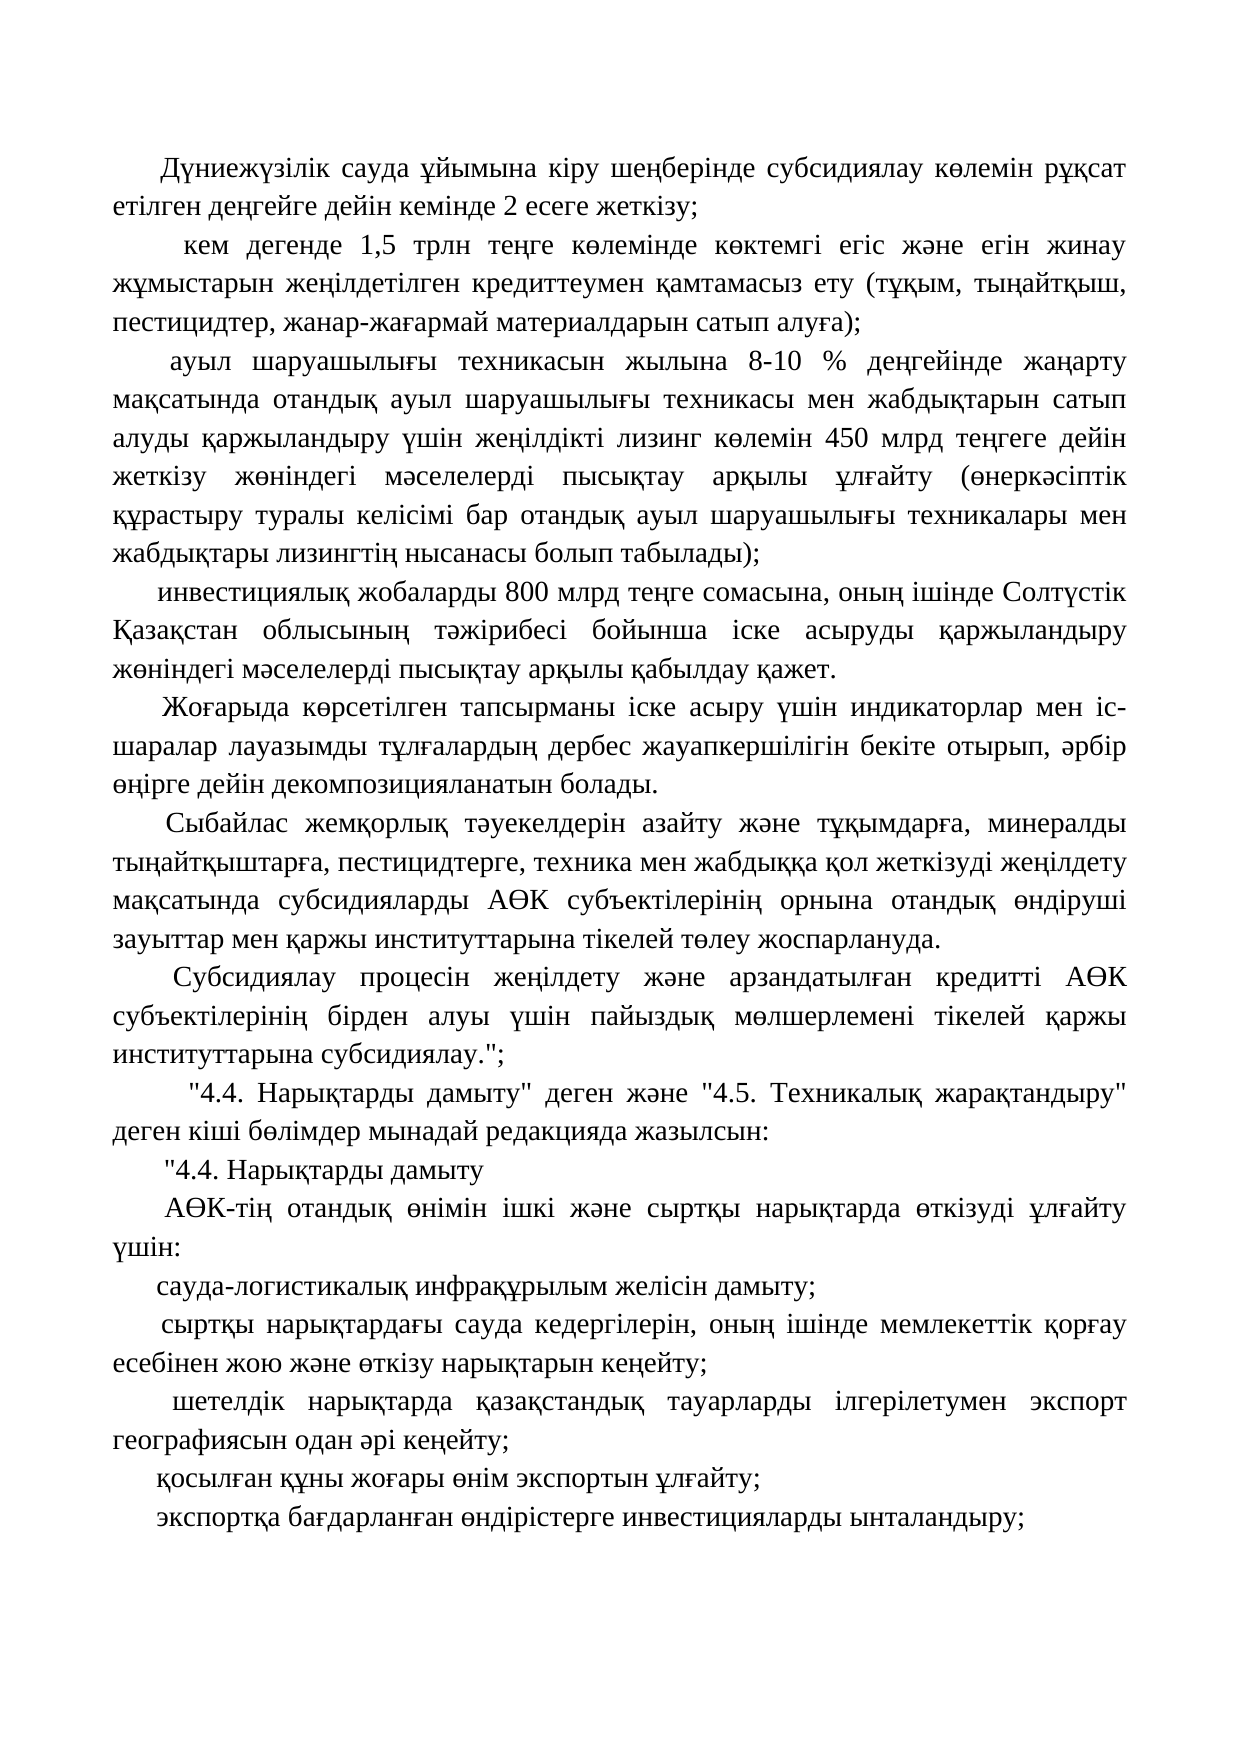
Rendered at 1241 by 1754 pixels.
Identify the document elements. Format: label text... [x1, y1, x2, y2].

text қосылған құны жоғары өнім экспортын ұлғайту; [112, 1460, 1128, 1494]
text Жоғарыда көрсетілген тапсырманы іске асыру үшін индикаторлар мен іс-шаралар лауазымды тұлғалардың дербес жауапкершілігін бекіте отырып, әрбір өңірге дейін декомпозицияланатын болады. [112, 689, 1128, 800]
text Сыбайлас жемқорлық тәуекелдерін азайту және тұқымдарға, минералды тыңайтқыштарға, пестицидтерге, техника мен жабдыққа қол жеткізуді жеңілдету мақсатында субсидияларды АӨК субъектілерінің орнына отандық өндіруші зауыттар мен қаржы институттарына тікелей төлеу жоспарлануда. [112, 805, 1128, 954]
text АӨК-тің отандық өнімін ішкі және сыртқы нарықтарда өткізуді ұлғайту үшін: [112, 1191, 1128, 1263]
text ауыл шаруашылығы техникасын жылына 8-10 % деңгейінде жаңарту мақсатында отандық ауыл шаруашылығы техникасы мен жабдықтарын сатып алуды қаржыландыру үшін жеңілдікті лизинг көлемін 450 млрд теңгеге дейін жеткізу жөніндегі мәселелерді пысықтау арқылы ұлғайту (өнеркәсіптік құрастыру туралы келісімі бар отандық ауыл шаруашылығы техникалары мен жабдықтары лизингтің нысанасы болып табылады); [112, 343, 1128, 569]
text сыртқы нарықтардағы сауда кедергілерін, оның ішінде мемлекеттік қорғау есебінен жою және өткізу нарықтарын кеңейту; [112, 1306, 1128, 1378]
text инвестициялық жобаларды 800 млрд теңге сомасына, оның ішінде Солтүстік Қазақстан облысының тәжірибесі бойынша іске асыруды қаржыландыру жөніндегі мәселелерді пысықтау арқылы қабылдау қажет. [112, 574, 1128, 684]
text Дүниежүзілік сауда ұйымына кіру шеңберінде субсидиялау көлемін рұқсат етілген деңгейге дейін кемінде 2 есеге жеткізу; [112, 150, 1128, 222]
text "4.4. Нарықтарды дамыту" деген және "4.5. Техникалық жарақтандыру" деген кіші бөлімдер мынадай редакцияда жазылсын: [112, 1075, 1128, 1147]
text "4.4. Нарықтарды дамыту [112, 1152, 1128, 1186]
text кем дегенде 1,5 трлн теңге көлемінде көктемгі егіс және егін жинау жұмыстарын жеңілдетілген кредиттеумен қамтамасыз ету (тұқым, тыңайтқыш, пестицидтер, жанар-жағармай материалдарын сатып алуға); [112, 227, 1128, 338]
text шетелдік нарықтарда қазақстандық тауарларды ілгерілетумен экспорт географиясын одан әрі кеңейту; [112, 1383, 1128, 1455]
text сауда-логистикалық инфрақұрылым желісін дамыту; [112, 1268, 1128, 1301]
text Субсидиялау процесін жеңілдету және арзандатылған кредитті АӨК субъектілерінің бірден алуы үшін пайыздық мөлшерлемені тікелей қаржы институттарына субсидиялау."; [112, 959, 1128, 1070]
text экспортқа бағдарланған өндірістерге инвестицияларды ынталандыру; [112, 1499, 1128, 1532]
